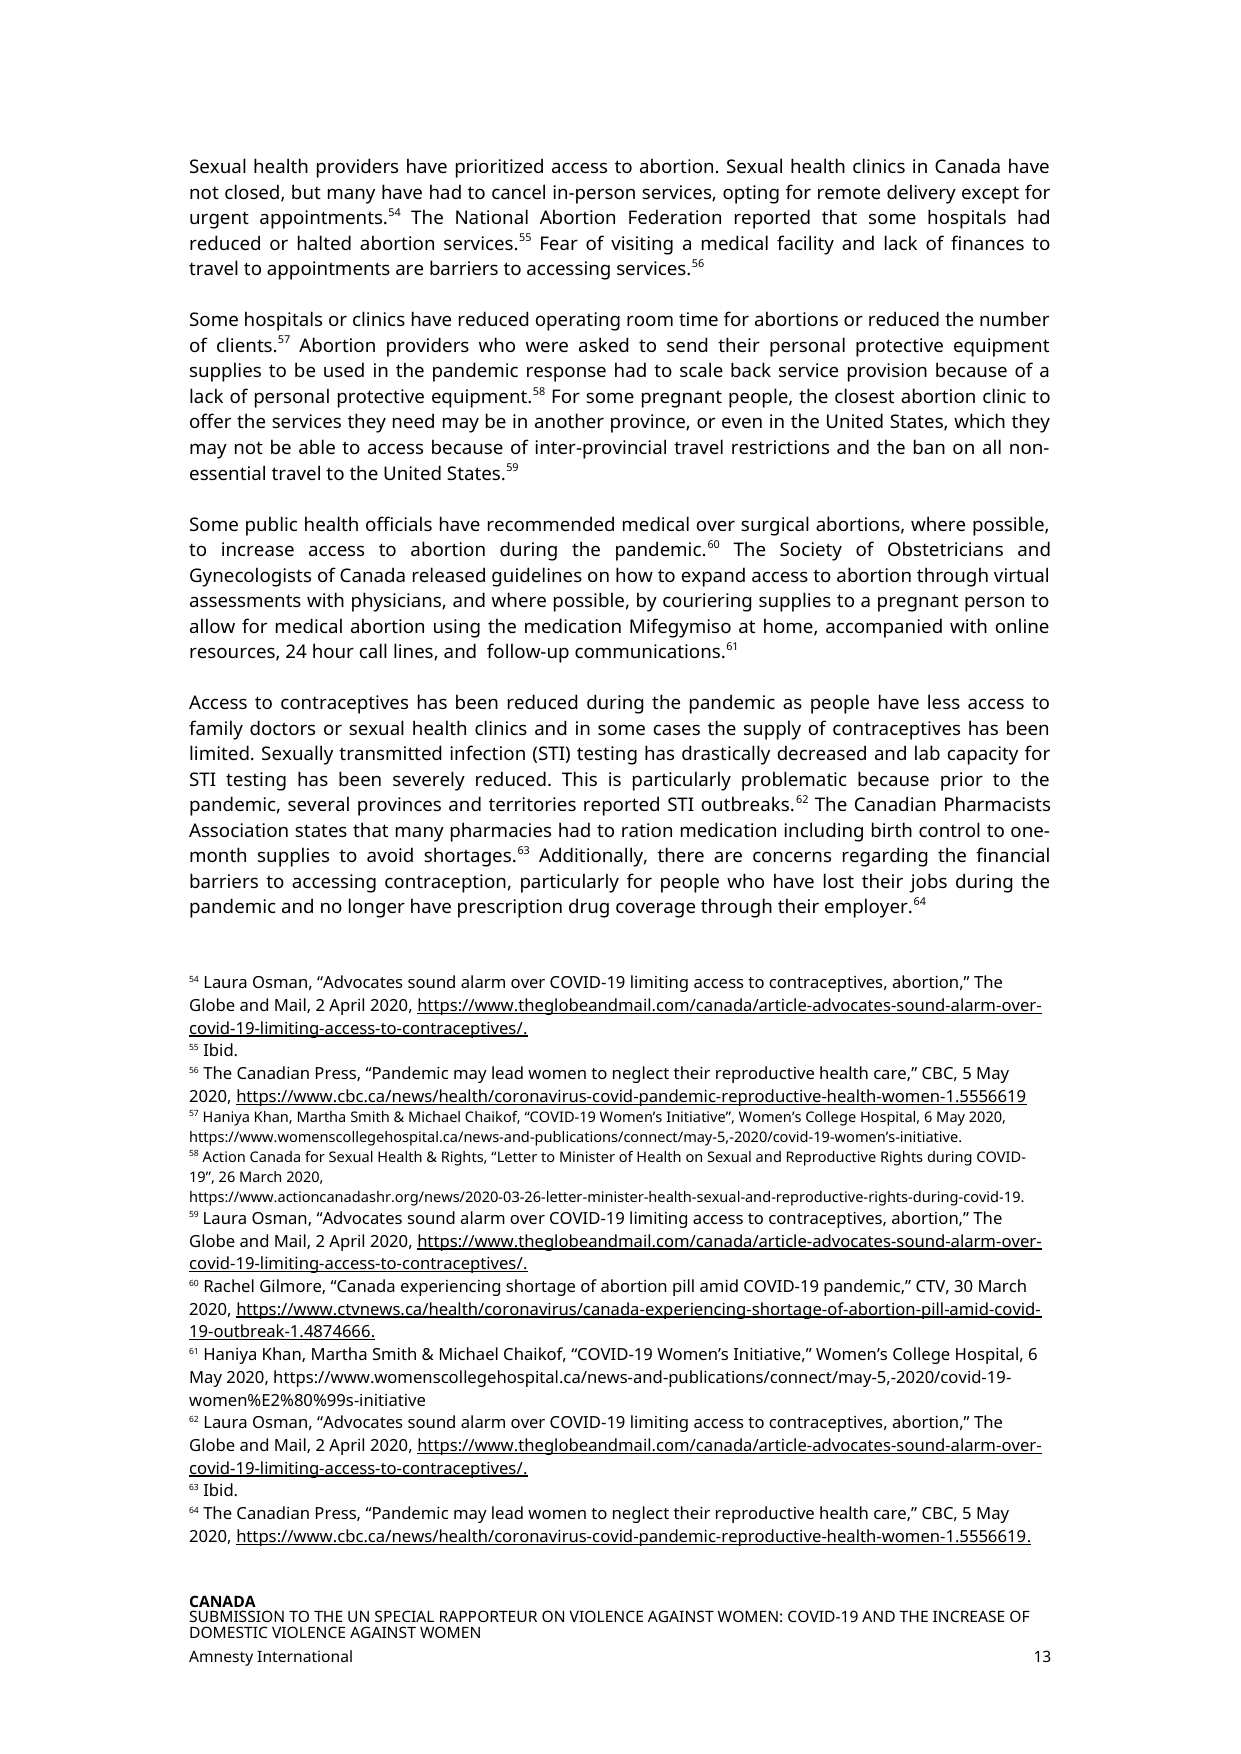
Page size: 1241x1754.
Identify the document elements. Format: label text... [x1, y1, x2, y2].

text Some public health officials have recommended medical over surgical abortions, where possible, to increase access to abortion during the pandemic. The Society of Obstetricians and Gynecologists of Canada released guidelines on how to expand access to abortion through virtual assessments with physicians, and where possible, by couriering supplies to a pregnant person to allow for medical abortion using the medication Mifegymiso at home, accompanied with online resources, 24 hour call lines, and follow-up communications. [189, 511, 1051, 664]
text Sexual health providers have prioritized access to abortion. Sexual health clinics in Canada have not closed, but many have had to cancel in-person services, opting for remote delivery except for urgent appointments. The National Abortion Federation reported that some hospitals had reduced or halted abortion services. Fear of visiting a medical facility and lack of finances to travel to appointments are barriers to accessing services. [189, 153, 1051, 281]
text Some hospitals or clinics have reduced operating room time for abortions or reduced the number of clients. Abortion providers who were asked to send their personal protective equipment supplies to be used in the pandemic response had to scale back service provision because of a lack of personal protective equipment. For some pregnant people, the closest abortion clinic to offer the services they need may be in another province, or even in the United States, which they may not be able to access because of inter-provincial travel restrictions and the ban on all non-essential travel to the United States. [189, 307, 1051, 485]
text Access to contraceptives has been reduced during the pandemic as people have less access to family doctors or sexual health clinics and in some cases the supply of contraceptives has been limited. Sexually transmitted infection (STI) testing has drastically decreased and lab capacity for STI testing has been severely reduced. This is particularly problematic because prior to the pandemic, several provinces and territories reported STI outbreaks. The Canadian Pharmacists Association states that many pharmacies had to ration medication including birth control to one-month supplies to avoid shortages. Additionally, there are concerns regarding the financial barriers to accessing contraception, particularly for people who have lost their jobs during the pandemic and no longer have prescription drug coverage through their employer. [189, 689, 1051, 919]
